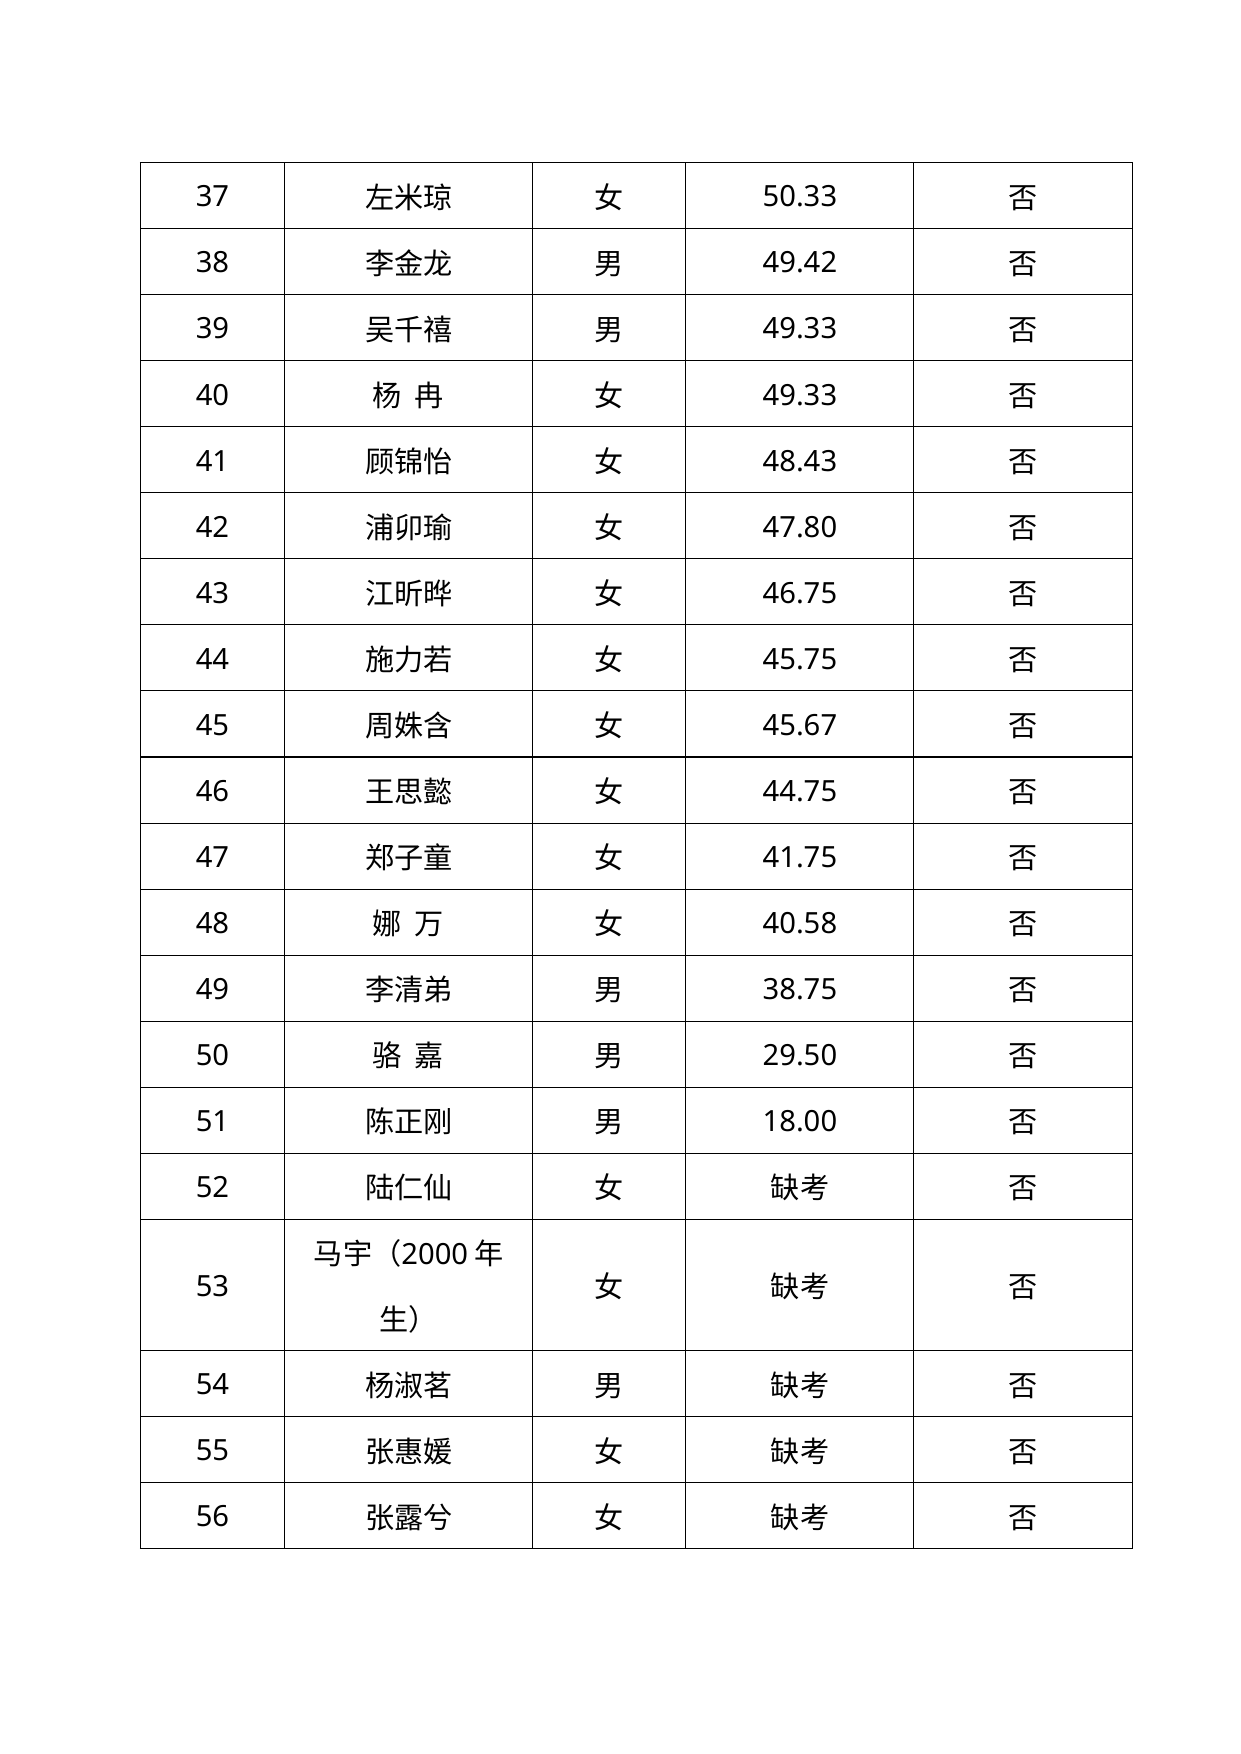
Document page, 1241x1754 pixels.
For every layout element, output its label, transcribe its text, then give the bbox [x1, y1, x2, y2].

table_cell 49 [141, 956, 284, 1021]
table_cell 女 [533, 1417, 685, 1482]
table_cell 否 [914, 1088, 1132, 1153]
table_cell 否 [914, 1220, 1132, 1350]
table_cell 否 [914, 361, 1132, 426]
table_cell 40.58 [686, 890, 913, 954]
table_cell 男 [533, 229, 685, 294]
table_cell 38 [141, 229, 284, 294]
table_cell 否 [914, 1154, 1132, 1219]
table_cell 否 [914, 229, 1132, 294]
table_cell 40 [141, 361, 284, 426]
table_cell 女 [533, 1154, 685, 1219]
table_cell 女 [533, 163, 685, 228]
table_cell 否 [914, 1351, 1132, 1416]
table_cell 否 [914, 758, 1132, 822]
table_cell 否 [914, 427, 1132, 492]
table_cell 女 [533, 1483, 685, 1548]
table_cell 缺考 [686, 1220, 913, 1350]
table_cell 女 [533, 625, 685, 690]
table_cell 马宇（2000年生） [285, 1220, 532, 1350]
table_cell 男 [533, 1088, 685, 1153]
table_cell 37 [141, 163, 284, 228]
table_cell 否 [914, 890, 1132, 954]
table_cell 女 [533, 361, 685, 426]
table_cell 女 [533, 1220, 685, 1350]
table_cell 56 [141, 1483, 284, 1548]
table_cell 否 [914, 295, 1132, 360]
table_cell 46 [141, 758, 284, 822]
table_cell 29.50 [686, 1022, 913, 1087]
table_cell 女 [533, 427, 685, 492]
table_cell 男 [533, 1351, 685, 1416]
table_cell 女 [533, 493, 685, 558]
table_cell 杨淑茗 [285, 1351, 532, 1416]
table_cell 47 [141, 824, 284, 888]
table_cell 55 [141, 1417, 284, 1482]
table_cell 否 [914, 163, 1132, 228]
table_cell 45.67 [686, 691, 913, 756]
table_cell 顾锦怡 [285, 427, 532, 492]
table_cell 49.42 [686, 229, 913, 294]
table_cell 否 [914, 1483, 1132, 1548]
table_cell 48 [141, 890, 284, 954]
table_cell 51 [141, 1088, 284, 1153]
table_cell 50.33 [686, 163, 913, 228]
table_cell 缺考 [686, 1154, 913, 1219]
table_cell 43 [141, 559, 284, 624]
table_cell 39 [141, 295, 284, 360]
table_cell 否 [914, 1022, 1132, 1087]
table_cell 否 [914, 559, 1132, 624]
table_cell 张惠媛 [285, 1417, 532, 1482]
table_cell 杨 冉 [285, 361, 532, 426]
table_cell 张露兮 [285, 1483, 532, 1548]
table_cell 骆 嘉 [285, 1022, 532, 1087]
table_cell 47.80 [686, 493, 913, 558]
table_cell 否 [914, 493, 1132, 558]
table_cell 44 [141, 625, 284, 690]
table_cell 41 [141, 427, 284, 492]
table_cell 吴千禧 [285, 295, 532, 360]
table_cell 45 [141, 691, 284, 756]
table_cell 38.75 [686, 956, 913, 1021]
table_cell 李金龙 [285, 229, 532, 294]
table_cell 男 [533, 1022, 685, 1087]
table_cell 50 [141, 1022, 284, 1087]
table_cell 浦卯瑜 [285, 493, 532, 558]
table_cell 46.75 [686, 559, 913, 624]
table_cell 男 [533, 956, 685, 1021]
table_cell 陈正刚 [285, 1088, 532, 1153]
table_cell 45.75 [686, 625, 913, 690]
table_cell 48.43 [686, 427, 913, 492]
table_cell 女 [533, 559, 685, 624]
table_cell 李清弟 [285, 956, 532, 1021]
table_cell 王思懿 [285, 758, 532, 822]
table_cell 左米琼 [285, 163, 532, 228]
table_cell 42 [141, 493, 284, 558]
table_cell 41.75 [686, 824, 913, 888]
table_cell 否 [914, 691, 1132, 756]
table_cell 郑子童 [285, 824, 532, 888]
table_cell 女 [533, 758, 685, 822]
table_cell 女 [533, 691, 685, 756]
table_cell 49.33 [686, 361, 913, 426]
table_cell 缺考 [686, 1417, 913, 1482]
table_cell 否 [914, 824, 1132, 888]
table_cell 周姝含 [285, 691, 532, 756]
table_cell 18.00 [686, 1088, 913, 1153]
table_cell 陆仁仙 [285, 1154, 532, 1219]
table_cell 女 [533, 890, 685, 954]
table_cell 女 [533, 824, 685, 888]
table_cell 53 [141, 1220, 284, 1350]
table_cell 缺考 [686, 1351, 913, 1416]
table_cell 江昕晔 [285, 559, 532, 624]
table_cell 否 [914, 625, 1132, 690]
table_cell 54 [141, 1351, 284, 1416]
table_cell 否 [914, 956, 1132, 1021]
table_cell 娜 万 [285, 890, 532, 954]
table_cell 施力若 [285, 625, 532, 690]
table_cell 44.75 [686, 758, 913, 822]
table_cell 否 [914, 1417, 1132, 1482]
table_cell 男 [533, 295, 685, 360]
table_cell 52 [141, 1154, 284, 1219]
table_cell 缺考 [686, 1483, 913, 1548]
table_cell 49.33 [686, 295, 913, 360]
